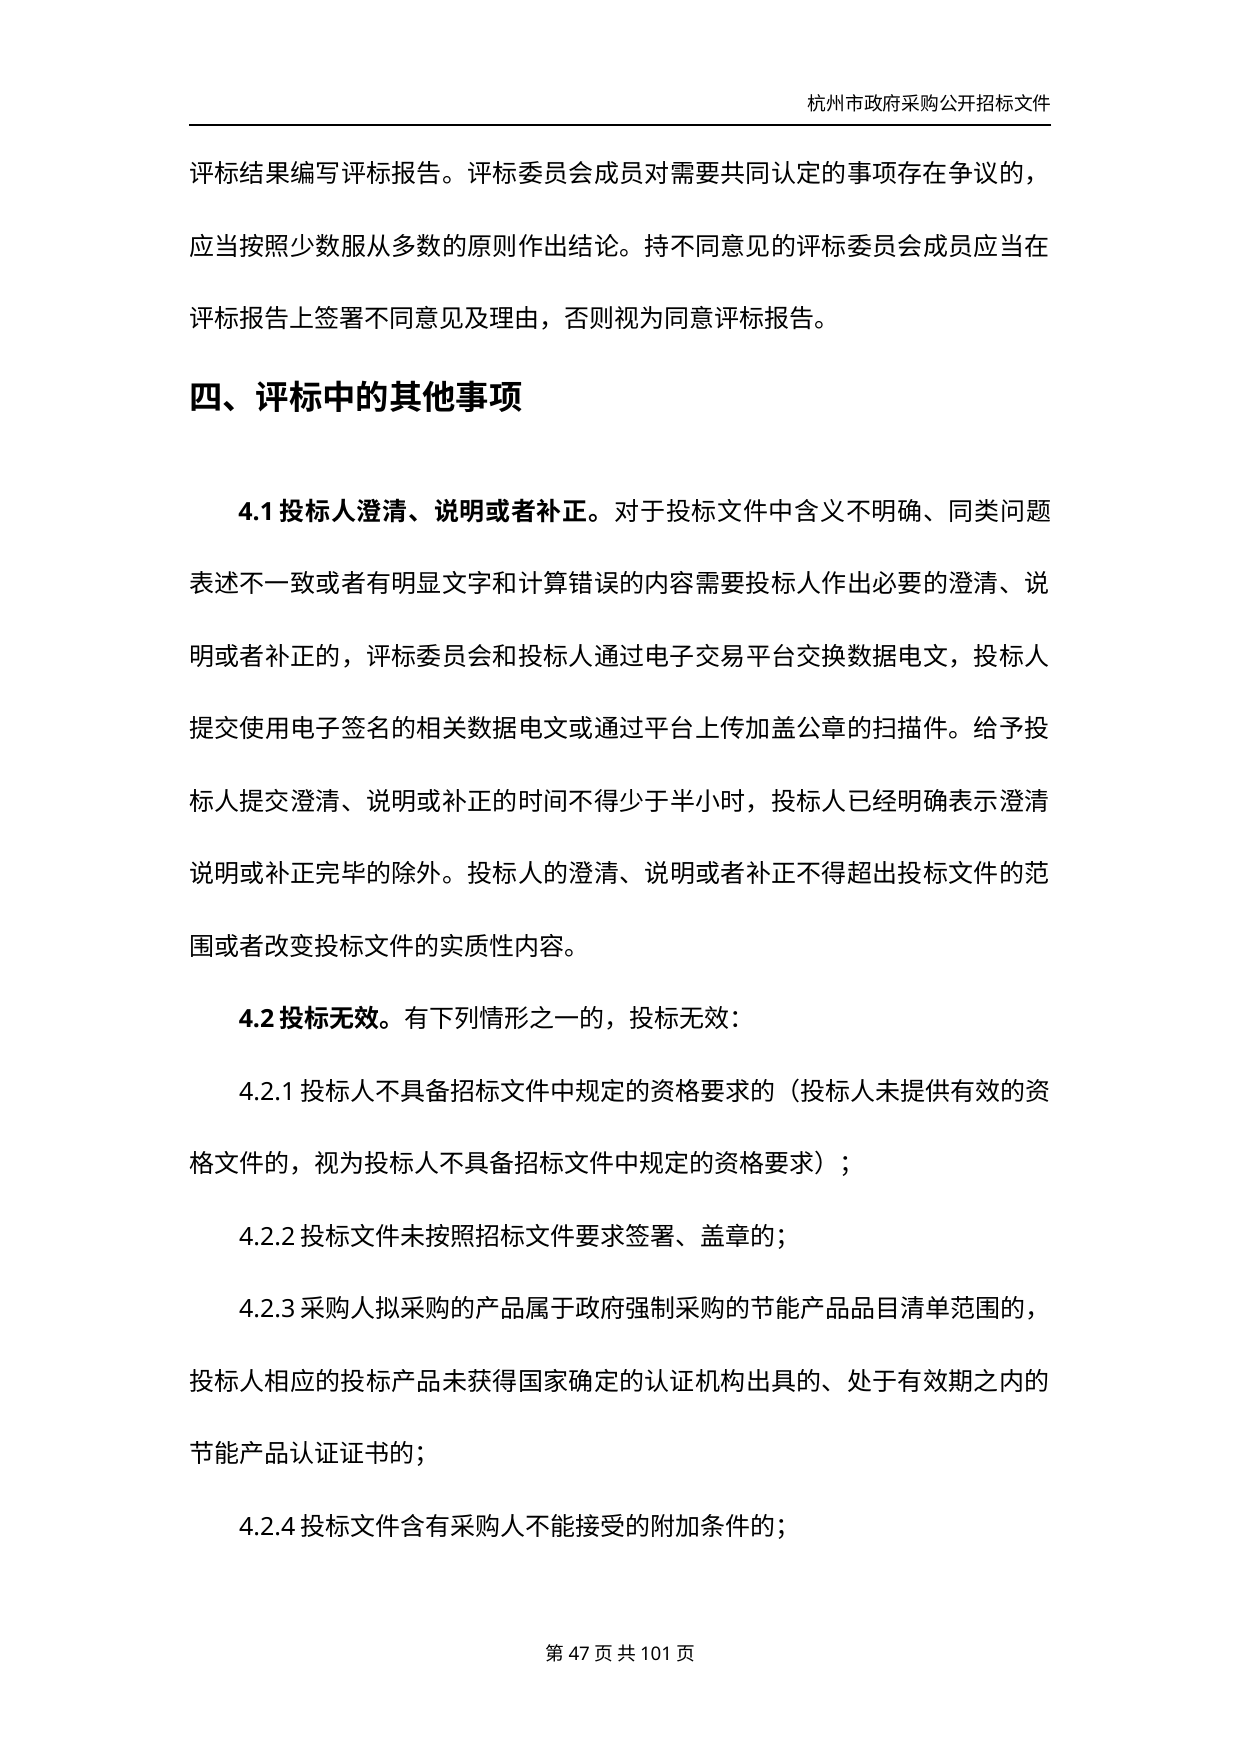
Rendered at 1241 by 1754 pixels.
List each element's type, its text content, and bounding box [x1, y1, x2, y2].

text 4.2投标无效。有下列情形之一的，投标无效： [238, 998, 1051, 1035]
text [189, 153, 1051, 335]
text 四、评标中的其他事项 [189, 371, 1051, 419]
text 4.2.4投标文件含有采购人不能接受的附加条件的； [189, 1506, 1051, 1542]
text 4.2.1投标人不具备招标文件中规定的资格要求的（投标人未提供有效的资格文件的，视为投标人不具备招标文件中规定的资格要求）； [189, 1071, 1051, 1180]
text 4.2.2投标文件未按照招标文件要求签署、盖章的； [189, 1216, 1051, 1252]
text 4.1投标人澄清、说明或者补正。对于投标文件中含义不明确、同类问题表述不一致或者有明显文字和计算错误的内容需要投标人作出必要的澄清、说明或者补正的，评标委员会和投标人通过电子交易平台交换数据电文，投标人提交使用电子签名的相关数据电文或通过平台上传加盖公章的扫描件。给予投标人提交澄清、说明或补正的时间不得少于半小时，投标人已经明确表示澄清说明或补正完毕的除外。投标人的澄清、说明或者补正不得超出投标文件的范围或者改变投标文件的实质性内容。 [189, 491, 1051, 962]
text 4.2.3采购人拟采购的产品属于政府强制采购的节能产品品目清单范围的，投标人相应的投标产品未获得国家确定的认证机构出具的、处于有效期之内的节能产品认证证书的； [189, 1288, 1051, 1470]
